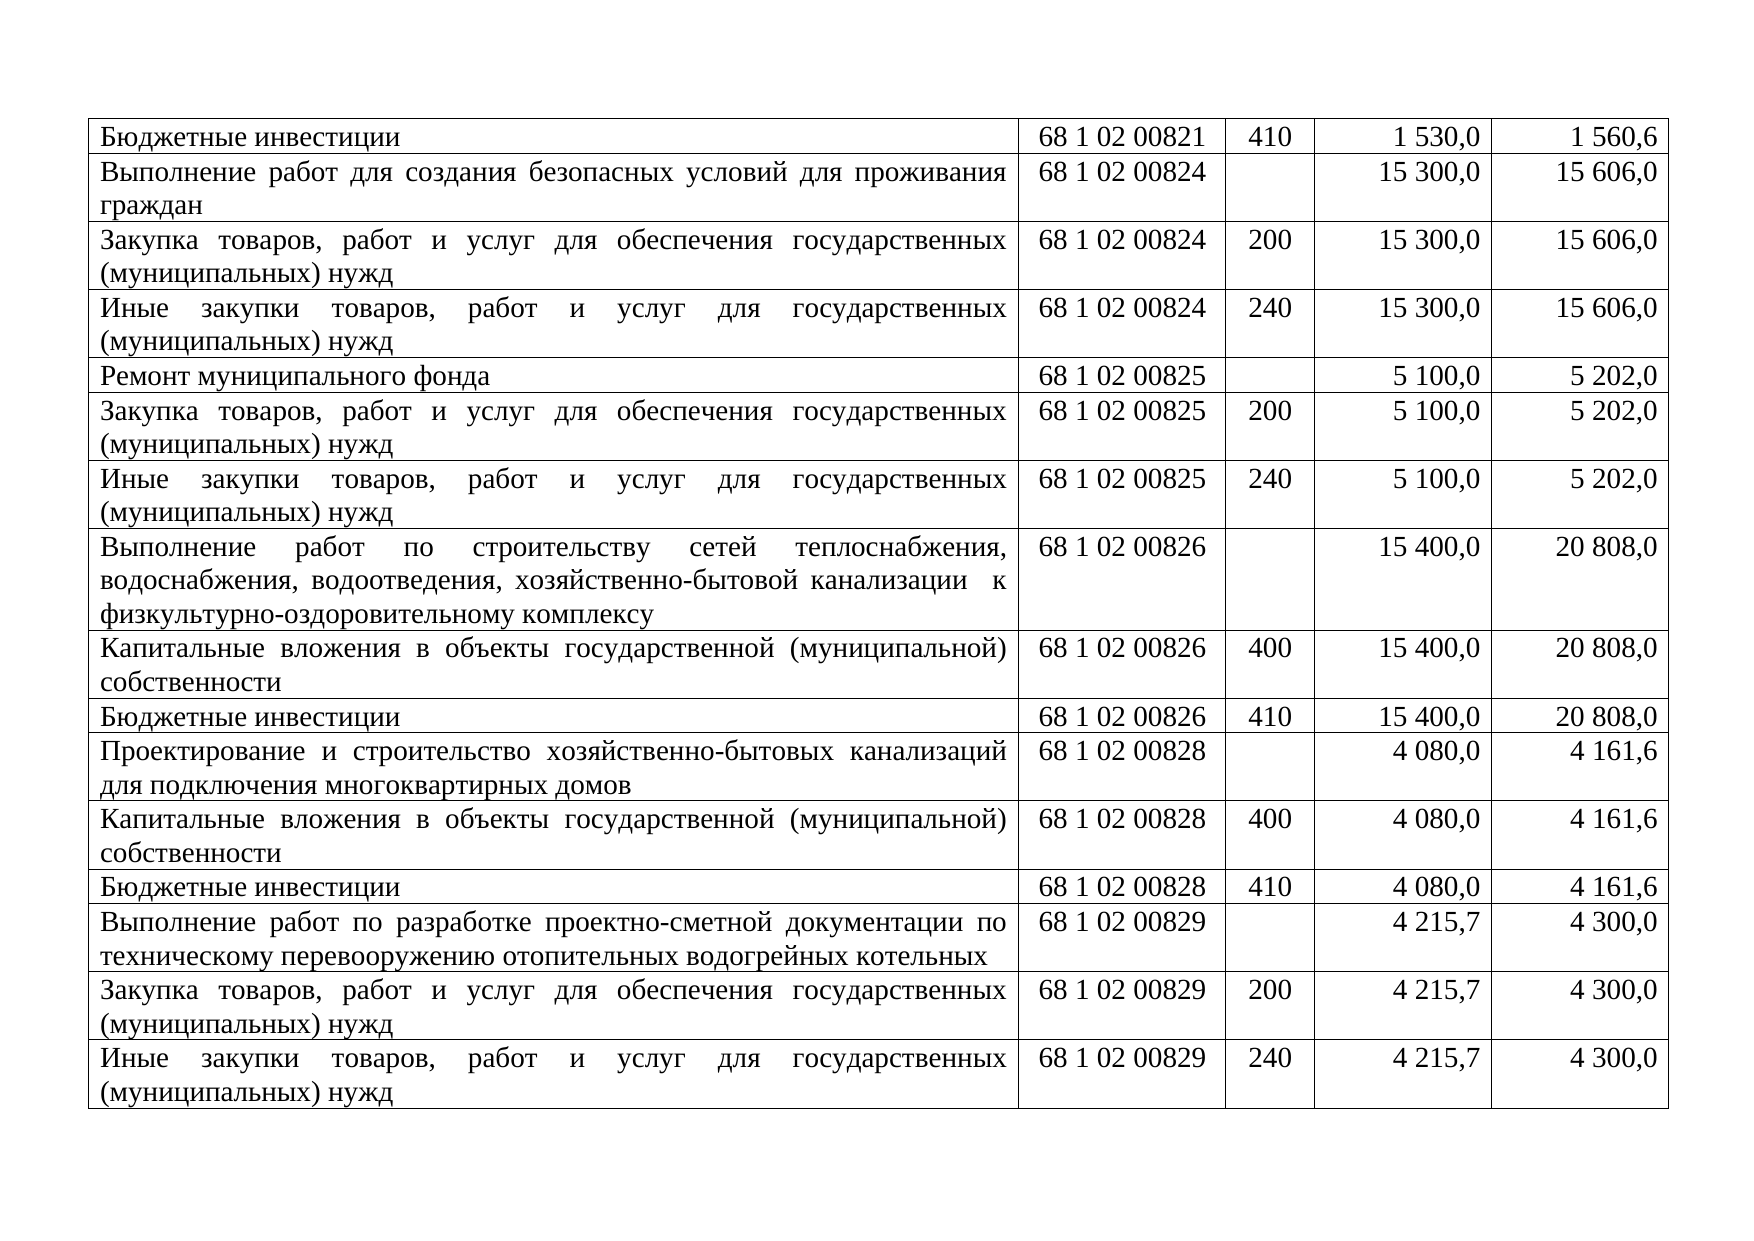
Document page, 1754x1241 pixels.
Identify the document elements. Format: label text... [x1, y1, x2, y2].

table_cell Проектирование и строительство хозяйственно-бытовых канализаций для подключения многоквартирных домов [89, 733, 1018, 800]
table_cell 15 606,0 [1492, 154, 1668, 221]
table_cell 5 202,0 [1492, 358, 1668, 392]
table_cell 4 215,7 [1315, 1040, 1491, 1107]
table_cell 68 1 02 00825 [1019, 461, 1225, 528]
table_cell [1226, 358, 1314, 392]
table_cell Выполнение работ по разработке проектно-сметной документации по техническому перевооружению отопительных водогрейных котельных [89, 904, 1018, 971]
table_cell [1226, 733, 1314, 800]
table_cell 5 202,0 [1492, 393, 1668, 460]
table_cell 68 1 02 00828 [1019, 870, 1225, 903]
table_cell 400 [1226, 631, 1314, 698]
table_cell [89, 972, 1018, 1039]
table_cell 15 400,0 [1315, 631, 1491, 698]
table_cell 15 606,0 [1492, 222, 1668, 289]
table_cell 15 300,0 [1315, 290, 1491, 357]
table_cell 4 300,0 [1492, 972, 1668, 1039]
table_cell Закупка товаров, работ и услуг для обеспечения государственных (муниципальных) нужд [89, 393, 1018, 460]
table_cell 400 [1226, 801, 1314, 868]
table_cell Капитальные вложения в объекты государственной (муниципальной) собственности [89, 801, 1018, 868]
table_cell 68 1 02 00825 [1019, 358, 1225, 392]
table_cell 20 808,0 [1492, 529, 1668, 629]
table_cell 5 202,0 [1492, 461, 1668, 528]
table_cell 4 300,0 [1492, 904, 1668, 971]
table_cell Бюджетные инвестиции [89, 870, 1018, 903]
table_cell 20 808,0 [1492, 631, 1668, 698]
table_cell 68 1 02 00826 [1019, 529, 1225, 629]
table_cell 410 [1226, 870, 1314, 903]
table_cell 68 1 02 00829 [1019, 1040, 1225, 1107]
table_cell Выполнение работ по строительству сетей теплоснабжения, водоснабжения, водоотведения, хозяйственно-бытовой канализации к физкультурно-оздоровительному комплексу [89, 529, 1018, 629]
table_cell Иные закупки товаров, работ и услуг для государственных (муниципальных) нужд [89, 290, 1018, 357]
table_cell Ремонт муниципального фонда [89, 358, 1018, 392]
table_cell 20 808,0 [1492, 699, 1668, 732]
table_cell 4 080,0 [1315, 801, 1491, 868]
table_cell 4 215,7 [1315, 904, 1491, 971]
table_cell 68 1 02 00821 [1019, 119, 1225, 153]
table_cell Капитальные вложения в объекты государственной (муниципальной) собственности [89, 631, 1018, 698]
table_cell [1226, 154, 1314, 221]
table_cell 68 1 02 00824 [1019, 290, 1225, 357]
table_cell 4 080,0 [1315, 733, 1491, 800]
table_cell 15 606,0 [1492, 290, 1668, 357]
table_cell Иные закупки товаров, работ и услуг для государственных (муниципальных) нужд [89, 1040, 1018, 1107]
table_cell 68 1 02 00826 [1019, 631, 1225, 698]
table_cell [1226, 529, 1314, 629]
table_cell 5 100,0 [1315, 461, 1491, 528]
table_cell 200 [1226, 972, 1314, 1039]
table_cell 4 161,6 [1492, 870, 1668, 903]
table_cell 4 215,7 [1315, 972, 1491, 1039]
table_cell Выполнение работ для создания безопасных условий для проживания граждан [89, 154, 1018, 221]
table_cell 68 1 02 00828 [1019, 801, 1225, 868]
table_cell 4 080,0 [1315, 870, 1491, 903]
table_cell Бюджетные инвестиции [89, 119, 1018, 153]
table_cell 240 [1226, 1040, 1314, 1107]
table_cell Иные закупки товаров, работ и услуг для государственных (муниципальных) нужд [89, 461, 1018, 528]
table_cell 68 1 02 00829 [1019, 904, 1225, 971]
table_cell 240 [1226, 290, 1314, 357]
table_cell 15 300,0 [1315, 222, 1491, 289]
table_cell 200 [1226, 393, 1314, 460]
table_cell 4 161,6 [1492, 733, 1668, 800]
table_cell 4 161,6 [1492, 801, 1668, 868]
table_cell 4 300,0 [1492, 1040, 1668, 1107]
table_cell Закупка товаров, работ и услуг для обеспечения государственных (муниципальных) нужд [89, 222, 1018, 289]
table_cell 68 1 02 00824 [1019, 222, 1225, 289]
table_cell 68 1 02 00826 [1019, 699, 1225, 732]
table_cell 15 400,0 [1315, 529, 1491, 629]
table_cell 5 100,0 [1315, 358, 1491, 392]
table_cell 1 530,0 [1315, 119, 1491, 153]
table_cell 1 560,6 [1492, 119, 1668, 153]
table_cell Бюджетные инвестиции [89, 699, 1018, 732]
table_cell 200 [1226, 222, 1314, 289]
table_cell 15 400,0 [1315, 699, 1491, 732]
table_cell 68 1 02 00824 [1019, 154, 1225, 221]
table_cell 68 1 02 00829 [1019, 972, 1225, 1039]
table_cell 68 1 02 00828 [1019, 733, 1225, 800]
table_cell [1226, 904, 1314, 971]
table_cell 410 [1226, 699, 1314, 732]
table_cell 240 [1226, 461, 1314, 528]
table_cell 68 1 02 00825 [1019, 393, 1225, 460]
table_cell 5 100,0 [1315, 393, 1491, 460]
table_cell 410 [1226, 119, 1314, 153]
table_cell 15 300,0 [1315, 154, 1491, 221]
